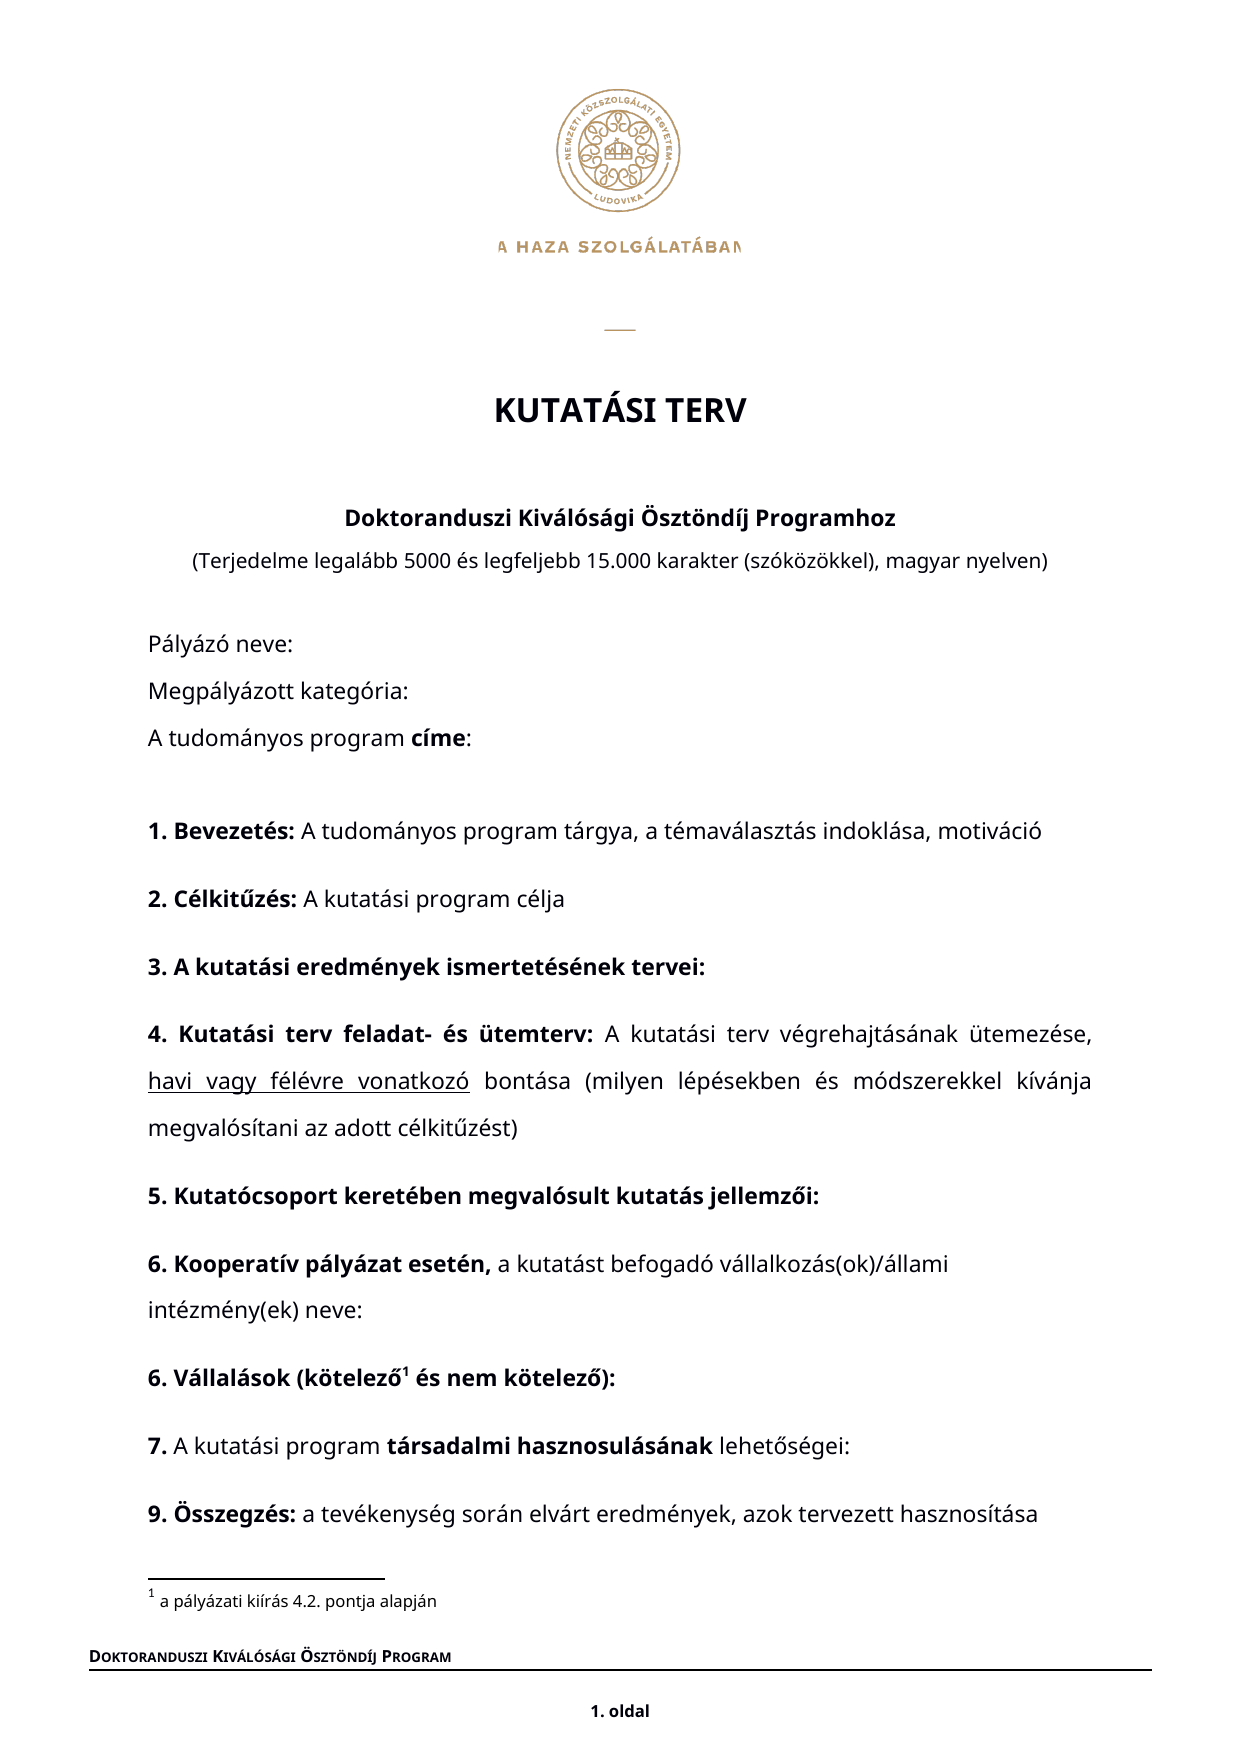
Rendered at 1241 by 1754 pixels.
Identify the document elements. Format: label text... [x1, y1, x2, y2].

text 4. Kutatási terv feladat- és ütemterv: A kutatási terv végrehajtásának ütemezése, havi vagy félévre vonatkozó bontása (milyen lépésekben és módszerekkel kívánja megvalósítani az adott célkitűzést) [148, 1018, 1093, 1143]
text 6. Vállalások (kötelező és nem kötelező): [148, 1362, 1093, 1393]
text Megpályázott kategória: [148, 675, 1093, 706]
text KUTATÁSI TERV [148, 386, 1093, 432]
text 9. Összegzés: a tevékenység során elvárt eredmények, azok tervezett hasznosítása [148, 1498, 1093, 1529]
text 3. A kutatási eredmények ismertetésének tervei: [148, 951, 1093, 982]
text 6. Kooperatív pályázat esetén, a kutatást befogadó vállalkozás(ok)/állami intézmény(ek) neve: [148, 1248, 1093, 1326]
text Pályázó neve: [148, 628, 1093, 659]
text 1. Bevezetés: A tudományos program tárgya, a témaválasztás indoklása, motiváció [148, 815, 1093, 847]
text 5. Kutatócsoport keretében megvalósult kutatás jellemzői: [148, 1180, 1093, 1211]
text A tudományos program címe: [148, 722, 1093, 753]
text 7. A kutatási program társadalmi hasznosulásának lehetőségei: [148, 1430, 1093, 1461]
text (Terjedelme legalább 5000 és legfeljebb 15.000 karakter (szóközökkel), magyar nyelven) [148, 546, 1093, 574]
text 2. Célkitűzés: A kutatási program célja [148, 883, 1093, 914]
picture [496, 88, 741, 330]
text Doktoranduszi Kiválósági Ösztöndíj Programhoz [148, 502, 1093, 533]
